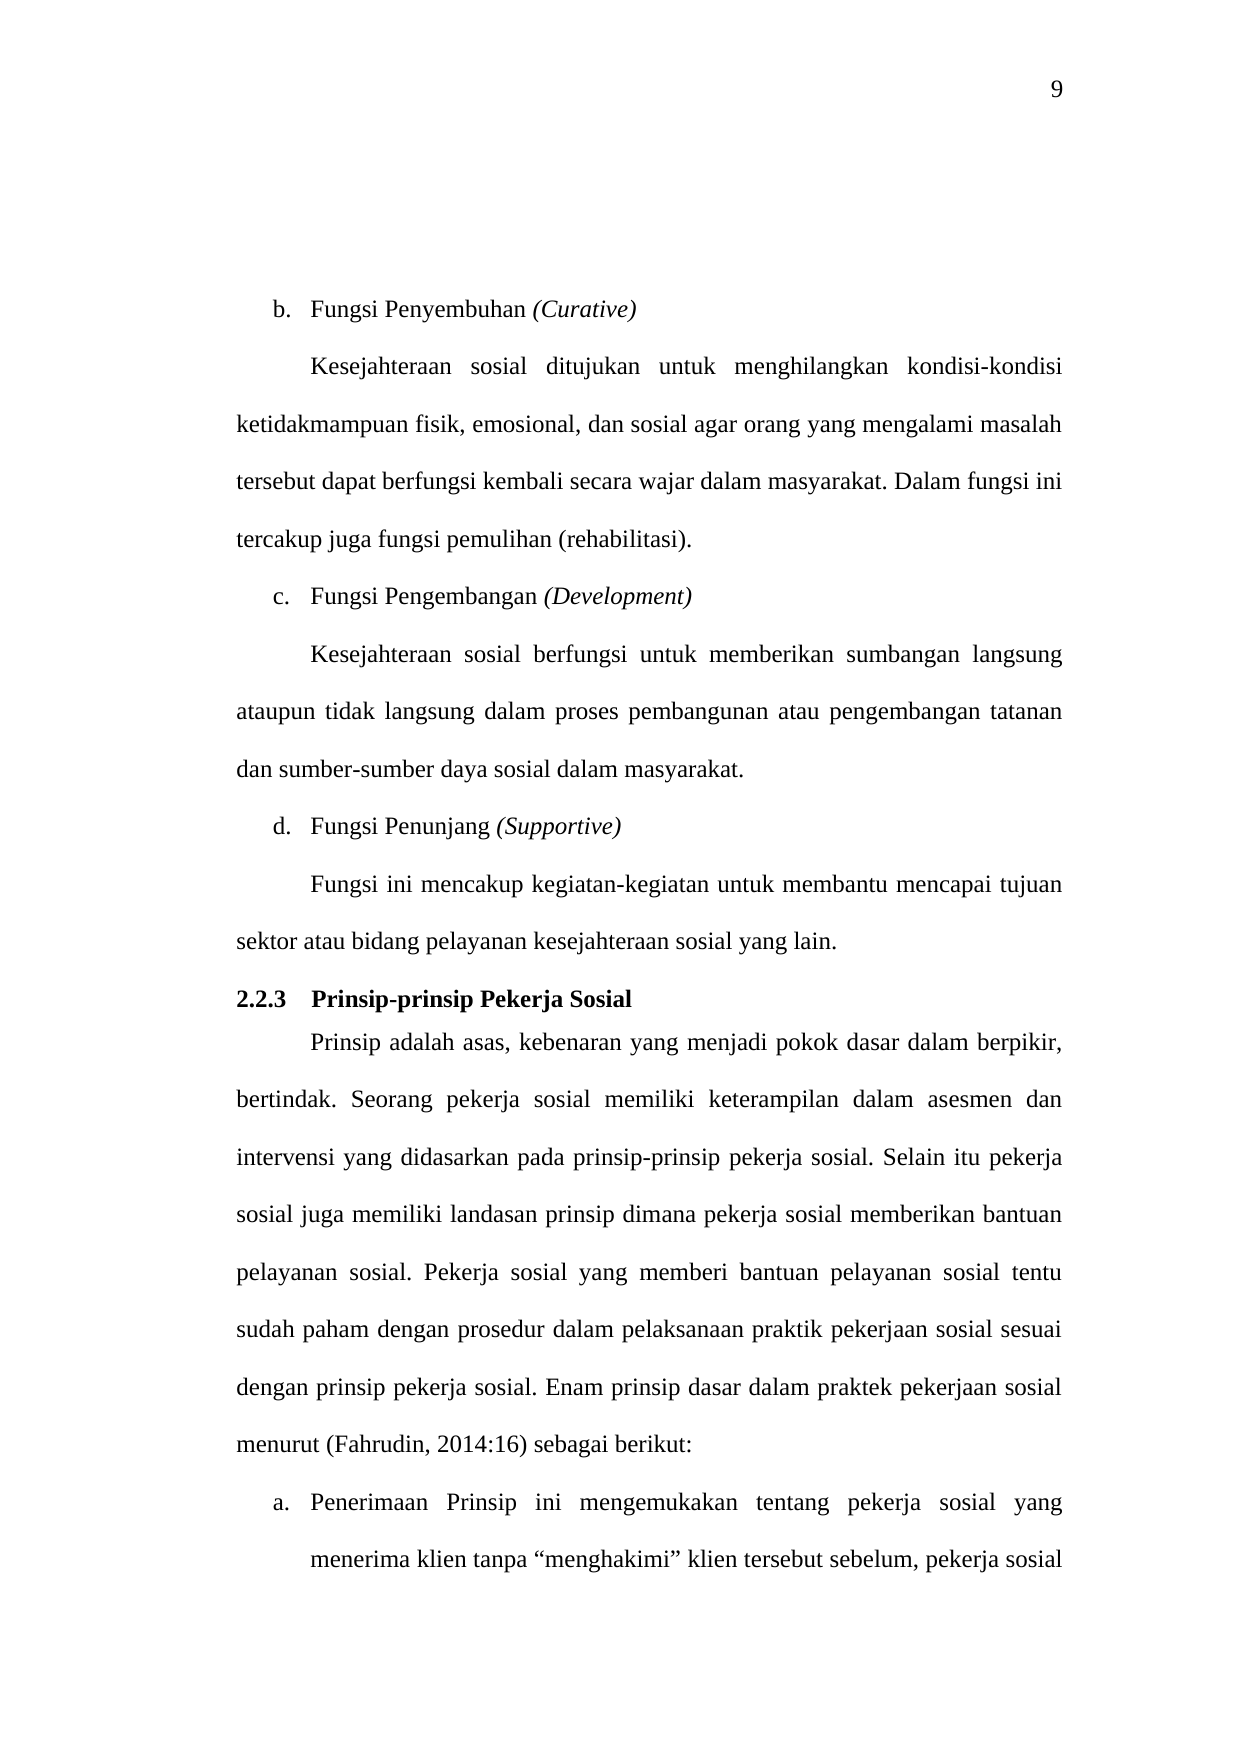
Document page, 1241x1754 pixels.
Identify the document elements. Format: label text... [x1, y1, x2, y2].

list Fungsi Penunjang (Supportive) [273, 811, 1063, 840]
text Kesejahteraan sosial berfungsi untuk memberikan sumbangan langsung ataupun tidak langsung dalam proses pembangunan atau pengembangan tatanan dan sumber-sumber daya sosial dalam masyarakat. [236, 639, 1063, 782]
subtitle Prinsip-prinsip Pekerja Sosial [236, 984, 1063, 1012]
text Fungsi ini mencakup kegiatan-kegiatan untuk membantu mencapai tujuan sektor atau bidang pelayanan kesejahteraan sosial yang lain. [236, 869, 1063, 955]
list Fungsi Penyembuhan (Curative) [273, 294, 1063, 322]
text Kesejahteraan sosial ditujukan untuk menghilangkan kondisi-kondisi ketidakmampuan fisik, emosional, dan sosial agar orang yang mengalami masalah tersebut dapat berfungsi kembali secara wajar dalam masyarakat. Dalam fungsi ini tercakup juga fungsi pemulihan (rehabilitasi). [236, 351, 1063, 552]
list Fungsi Pengembangan (Development) [273, 581, 1063, 610]
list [273, 1487, 1063, 1573]
text Prinsip adalah asas, kebenaran yang menjadi pokok dasar dalam berpikir, bertindak. Seorang pekerja sosial memiliki keterampilan dalam asesmen dan intervensi yang didasarkan pada prinsip-prinsip pekerja sosial. Selain itu pekerja sosial juga memiliki landasan prinsip dimana pekerja sosial memberikan bantuan pelayanan sosial. Pekerja sosial yang memberi bantuan pelayanan sosial tentu sudah paham dengan prosedur dalam pelaksanaan praktik pekerjaan sosial sesuai dengan prinsip pekerja sosial. Enam prinsip dasar dalam praktek pekerjaan sosial menurut (Fahrudin, 2014:16) sebagai berikut: [236, 1027, 1063, 1458]
